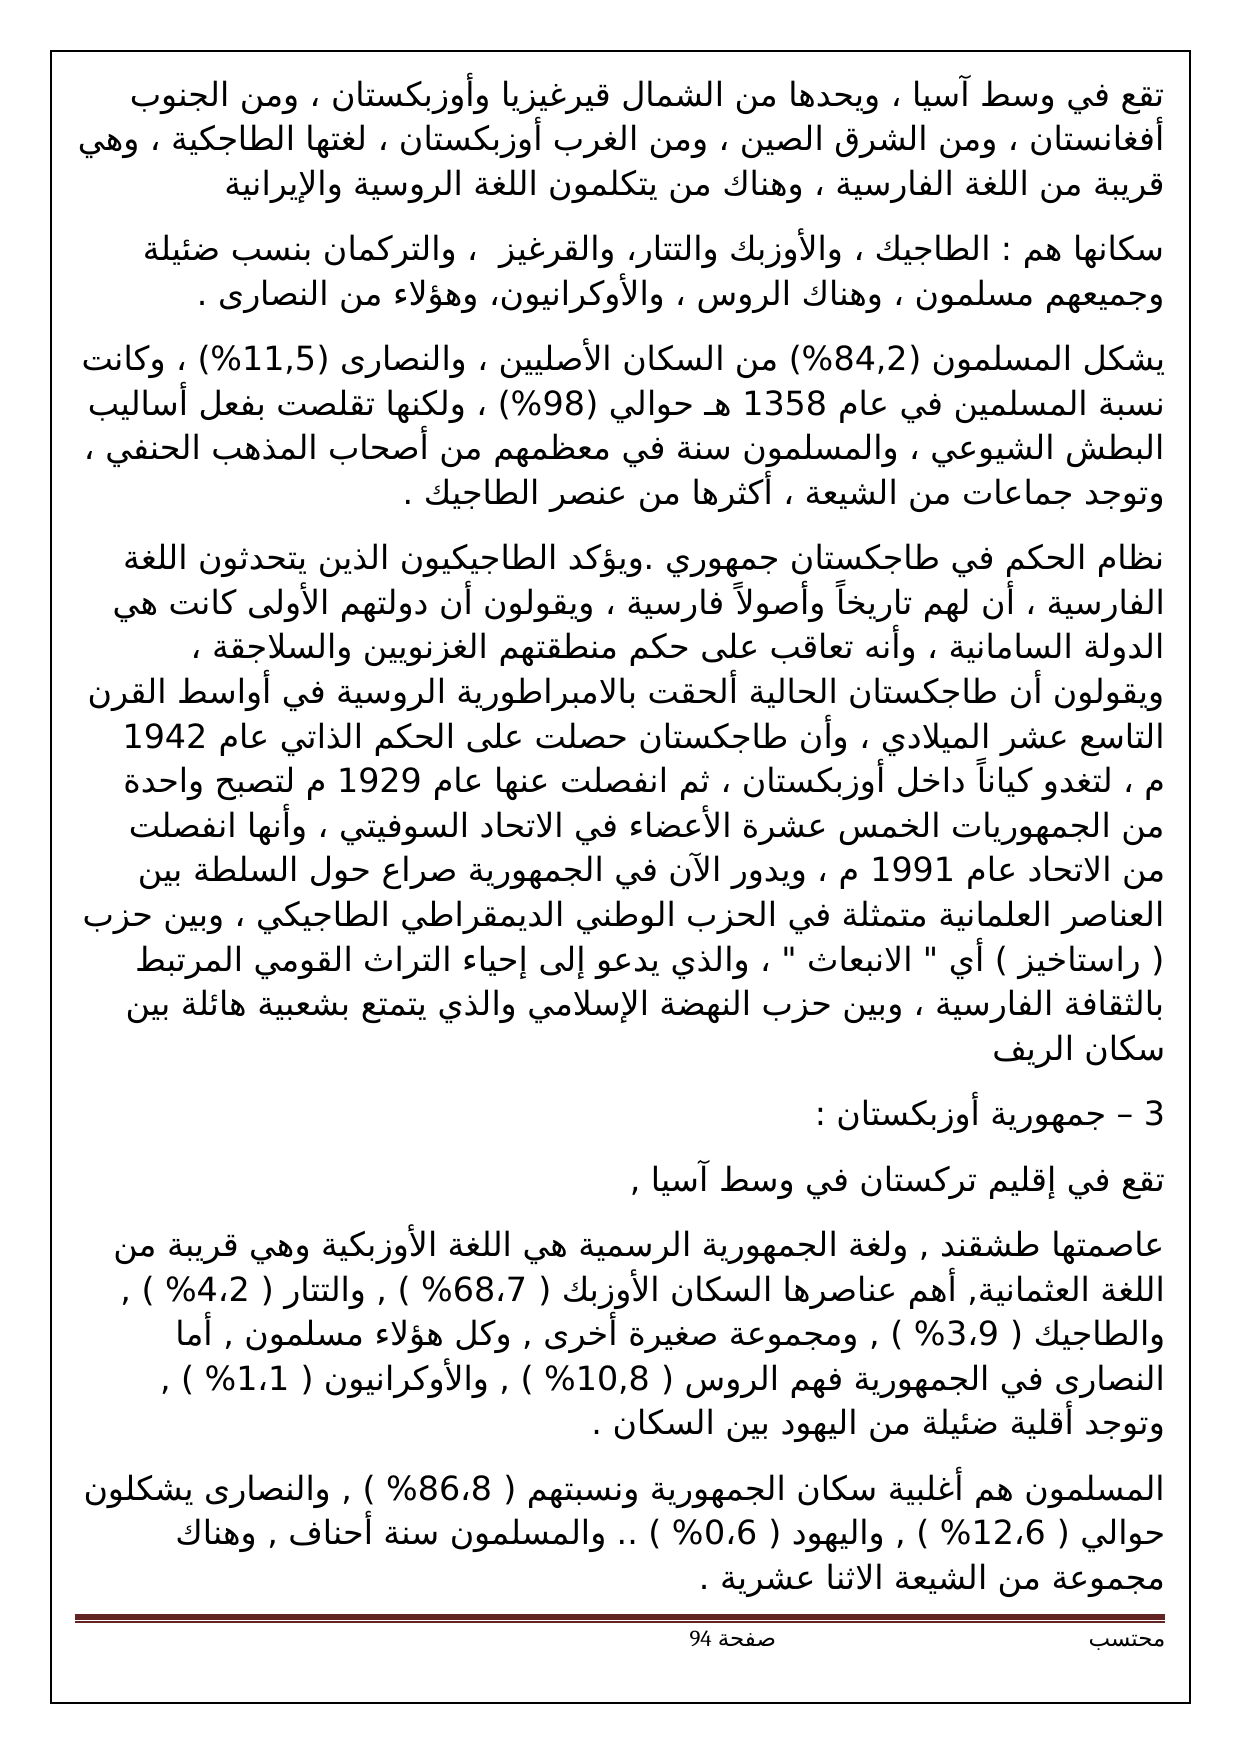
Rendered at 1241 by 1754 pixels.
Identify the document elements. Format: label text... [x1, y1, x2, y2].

text نظام الحكم في طاجكستان جمهوري .ويؤكد الطاجيكيون الذين يتحدثون اللغة الفارسية ، أن لهم تاريخاً وأصولاً فارسية ، ويقولون أن دولتهم الأولى كانت هي الدولة السامانية ، وأنه تعاقب على حكم منطقتهم الغزنويين والسلاجقة ، ويقولون أن طاجكستان الحالية ألحقت بالامبراطورية الروسية في أواسط القرن التاسع عشر الميلادي ، وأن طاجكستان حصلت على الحكم الذاتي عام 1942 م ، لتغدو كياناً داخل أوزبكستان ، ثم انفصلت عنها عام 1929 م لتصبح واحدة من الجمهوريات الخمس عشرة الأعضاء في الاتحاد السوفيتي ، وأنها انفصلت من الاتحاد عام 1991 م ، ويدور الآن في الجمهورية صراع حول السلطة بين العناصر العلمانية متمثلة في الحزب الوطني الديمقراطي الطاجيكي ، وبين حزب ( راستاخيز ) أي " الانبعاث " ، والذي يدعو إلى إحياء التراث القومي المرتبط بالثقافة الفارسية ، وبين حزب النهضة الإسلامي والذي يتمتع بشعبية هائلة بين سكان الريف [75, 539, 1165, 1068]
text تقع في إقليم تركستان في وسط آسيا , [75, 1160, 1165, 1199]
text سكانها هم : الطاجيك ، والأوزبك والتتار، والقرغيز ، والتركمان بنسب ضئيلة وجميعهم مسلمون ، وهناك الروس ، والأوكرانيون، وهؤلاء من النصارى . [75, 229, 1165, 313]
text 3 – جمهورية أوزبكستان : [75, 1094, 1165, 1133]
text يشكل المسلمون (84,2%) من السكان الأصليين ، والنصارى (11,5%) ، وكانت نسبة المسلمين في عام 1358 هـ حوالي (98%) ، ولكنها تقلصت بفعل أساليب البطش الشيوعي ، والمسلمون سنة في معظمهم من أصحاب المذهب الحنفي ، وتوجد جماعات من الشيعة ، أكثرها من عنصر الطاجيك . [75, 339, 1165, 512]
text تقع في وسط آسيا ، ويحدها من الشمال قيرغيزيا وأوزبكستان ، ومن الجنوب أفغانستان ، ومن الشرق الصين ، ومن الغرب أوزبكستان ، لغتها الطاجكية ، وهي قريبة من اللغة الفارسية ، وهناك من يتكلمون اللغة الروسية والإيرانية [75, 75, 1165, 203]
text عاصمتها طشقند , ولغة الجمهورية الرسمية هي اللغة الأوزبكية وهي قريبة من اللغة العثمانية, أهم عناصرها السكان الأوزبك ( 68،7% ) , والتتار ( 4،2% ) , والطاجيك ( 3،9% ) , ومجموعة صغيرة أخرى , وكل هؤلاء مسلمون , أما النصارى في الجمهورية فهم الروس ( 10,8% ) , والأوكرانيون ( 1،1% ) , وتوجد أقلية ضئيلة من اليهود بين السكان . [75, 1225, 1165, 1443]
text المسلمون هم أغلبية سكان الجمهورية ونسبتهم ( 86،8% ) , والنصارى يشكلون حوالي ( 12،6% ) , واليهود ( 0،6% ) .. والمسلمون سنة أحناف , وهناك مجموعة من الشيعة الاثنا عشرية . [75, 1469, 1165, 1597]
